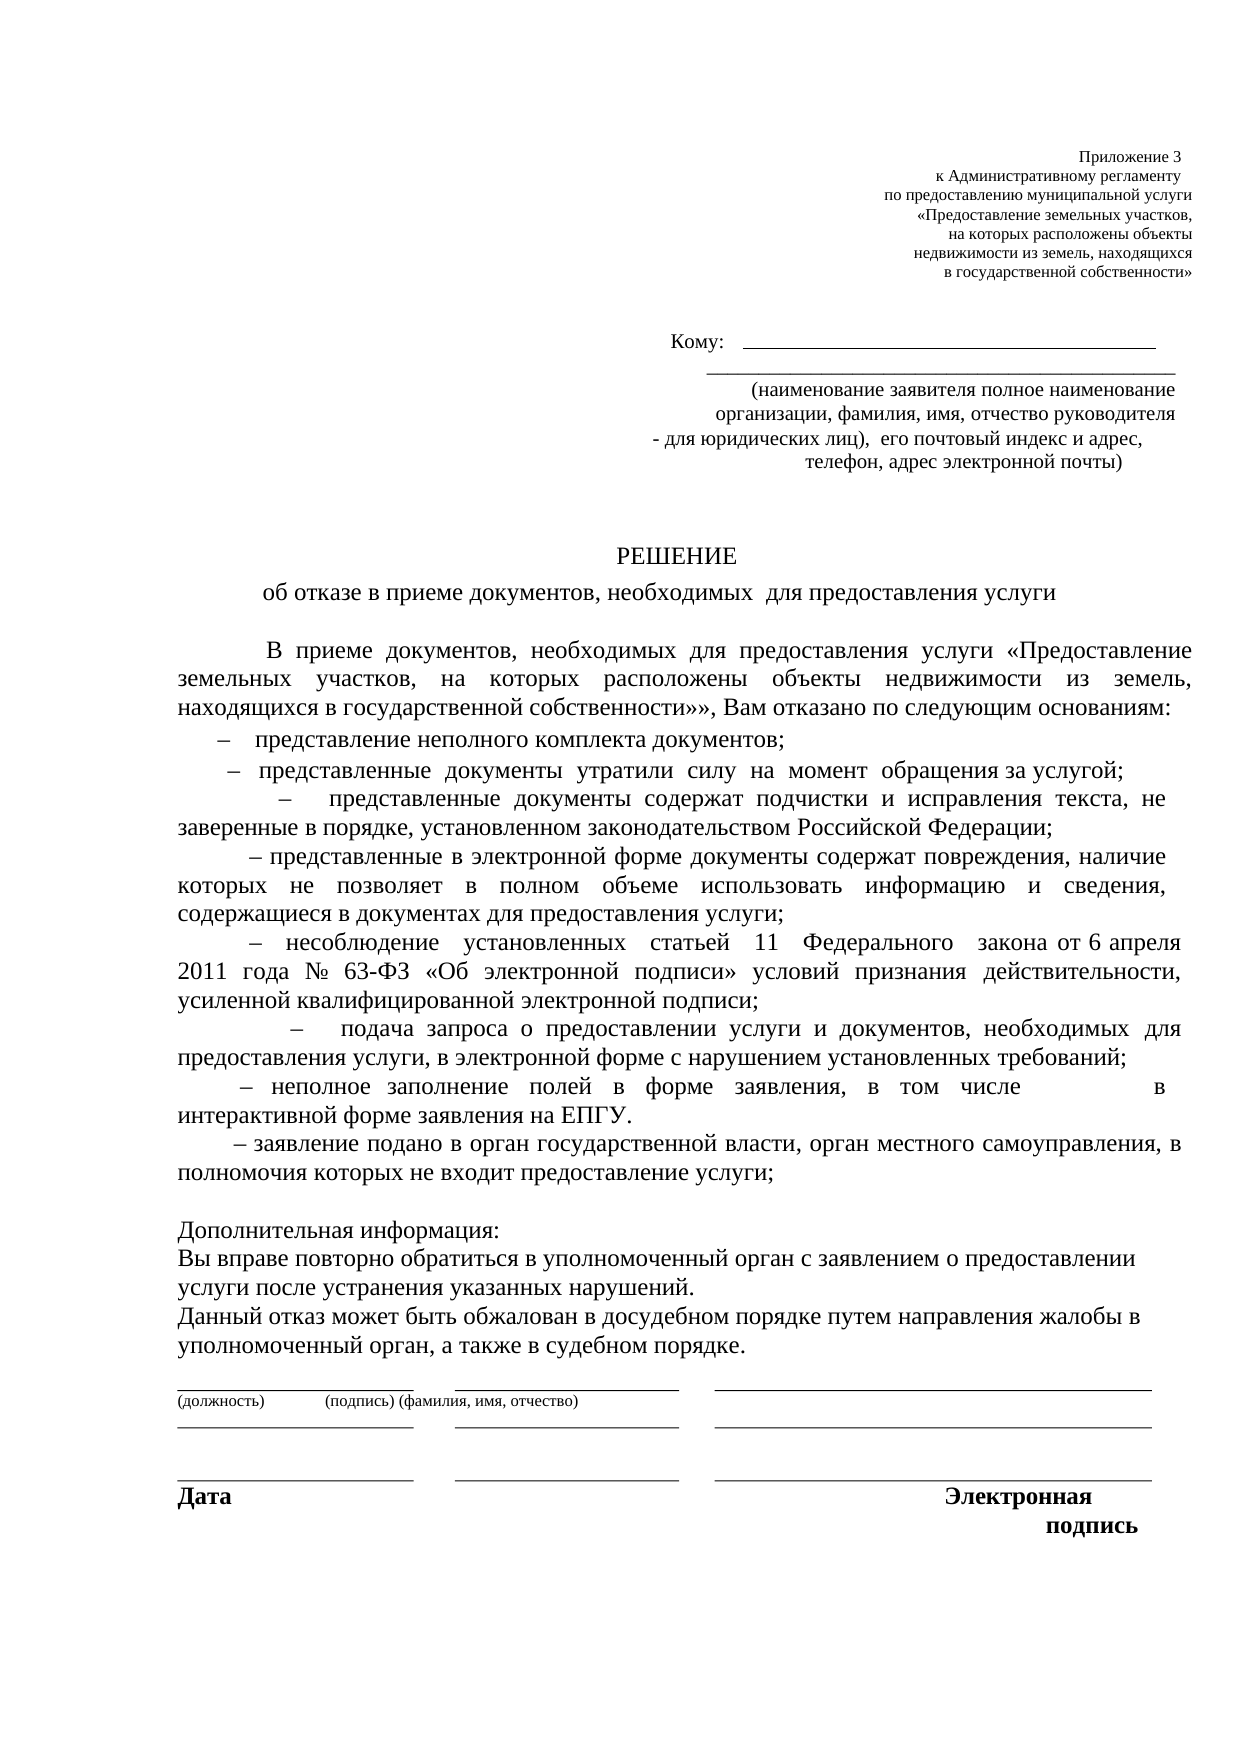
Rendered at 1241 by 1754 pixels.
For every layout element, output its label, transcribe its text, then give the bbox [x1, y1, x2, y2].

text Дата Электронная [177, 1457, 1141, 1510]
text – несоблюдение установленных статьей 11 Федерального закона от 6 апреля 2011 года № 63-ФЗ «Об электронной подписи» условий признания действительности, усиленной квалифицированной электронной подписи; [177, 927, 1181, 1013]
text - для юридических лиц), его почтовый индекс и адрес, [177, 425, 1175, 449]
text – представление неполного комплекта документов; [111, 721, 1181, 755]
text в государственной собственности» [177, 262, 1192, 281]
text – представленные в электронной форме документы содержат повреждения, наличие которых не позволяет в полном объеме использовать информацию и сведения, содержащиеся в документах для предоставления услуги; [177, 841, 1166, 927]
text (должность) (подпись) (фамилия, имя, отчество) [177, 1387, 1141, 1410]
text на которых расположены объекты [177, 223, 1192, 243]
text – представленные документы утратили силу на момент обращения за услугой; [177, 755, 1166, 783]
text (наименование заявителя полное наименование организации, фамилия, имя, отчество руководителя [177, 377, 1175, 425]
text подпись [915, 1510, 1165, 1539]
text недвижимости из земель, находящихся [177, 243, 1192, 262]
text Приложение 3 [177, 118, 1181, 166]
text – заявление подано в орган государственной власти, орган местного самоуправления, в полномочия которых не входит предоставление услуги; [177, 1128, 1181, 1186]
text «Предоставление земельных участков, [177, 204, 1192, 223]
text телефон, адрес электронной почты) [177, 449, 1175, 473]
subtitle РЕШЕНИЕ [212, 537, 1141, 571]
text – подача запроса о предоставлении услуги и документов, необходимых для предоставления услуги, в электронной форме с нарушением установленных требований; [177, 1013, 1181, 1071]
text об отказе в приеме документов, необходимых для предоставления услуги [177, 577, 1141, 606]
text – представленные документы содержат подчистки и исправления текста, не заверенные в порядке, установленном законодательством Российской Федерации; [177, 783, 1166, 841]
text – неполное заполнение полей в форме заявления, в том числе в интерактивной форме заявления на ЕПГУ. [177, 1071, 1166, 1128]
text к Административному регламенту [679, 166, 1181, 185]
text _____________________________________________ [168, 353, 1175, 377]
text Кому: [168, 329, 1175, 353]
text Дополнительная информация: [177, 1215, 1141, 1243]
text Вы вправе повторно обратиться в уполномоченный орган с заявлением о предоставлении услуги после устранения указанных нарушений. [177, 1243, 1141, 1301]
text по предоставлению муниципальной услуги [177, 185, 1192, 204]
text В приеме документов, необходимых для предоставления услуги «Предоставление земельных участков, на которых расположены объекты недвижимости из земель, находящихся в государственной собственности»», Вам отказано по следующим основаниям: [177, 635, 1192, 721]
text Данный отказ может быть обжалован в досудебном порядке путем направления жалобы в уполномоченный орган, а также в судебном порядке. [177, 1301, 1141, 1358]
